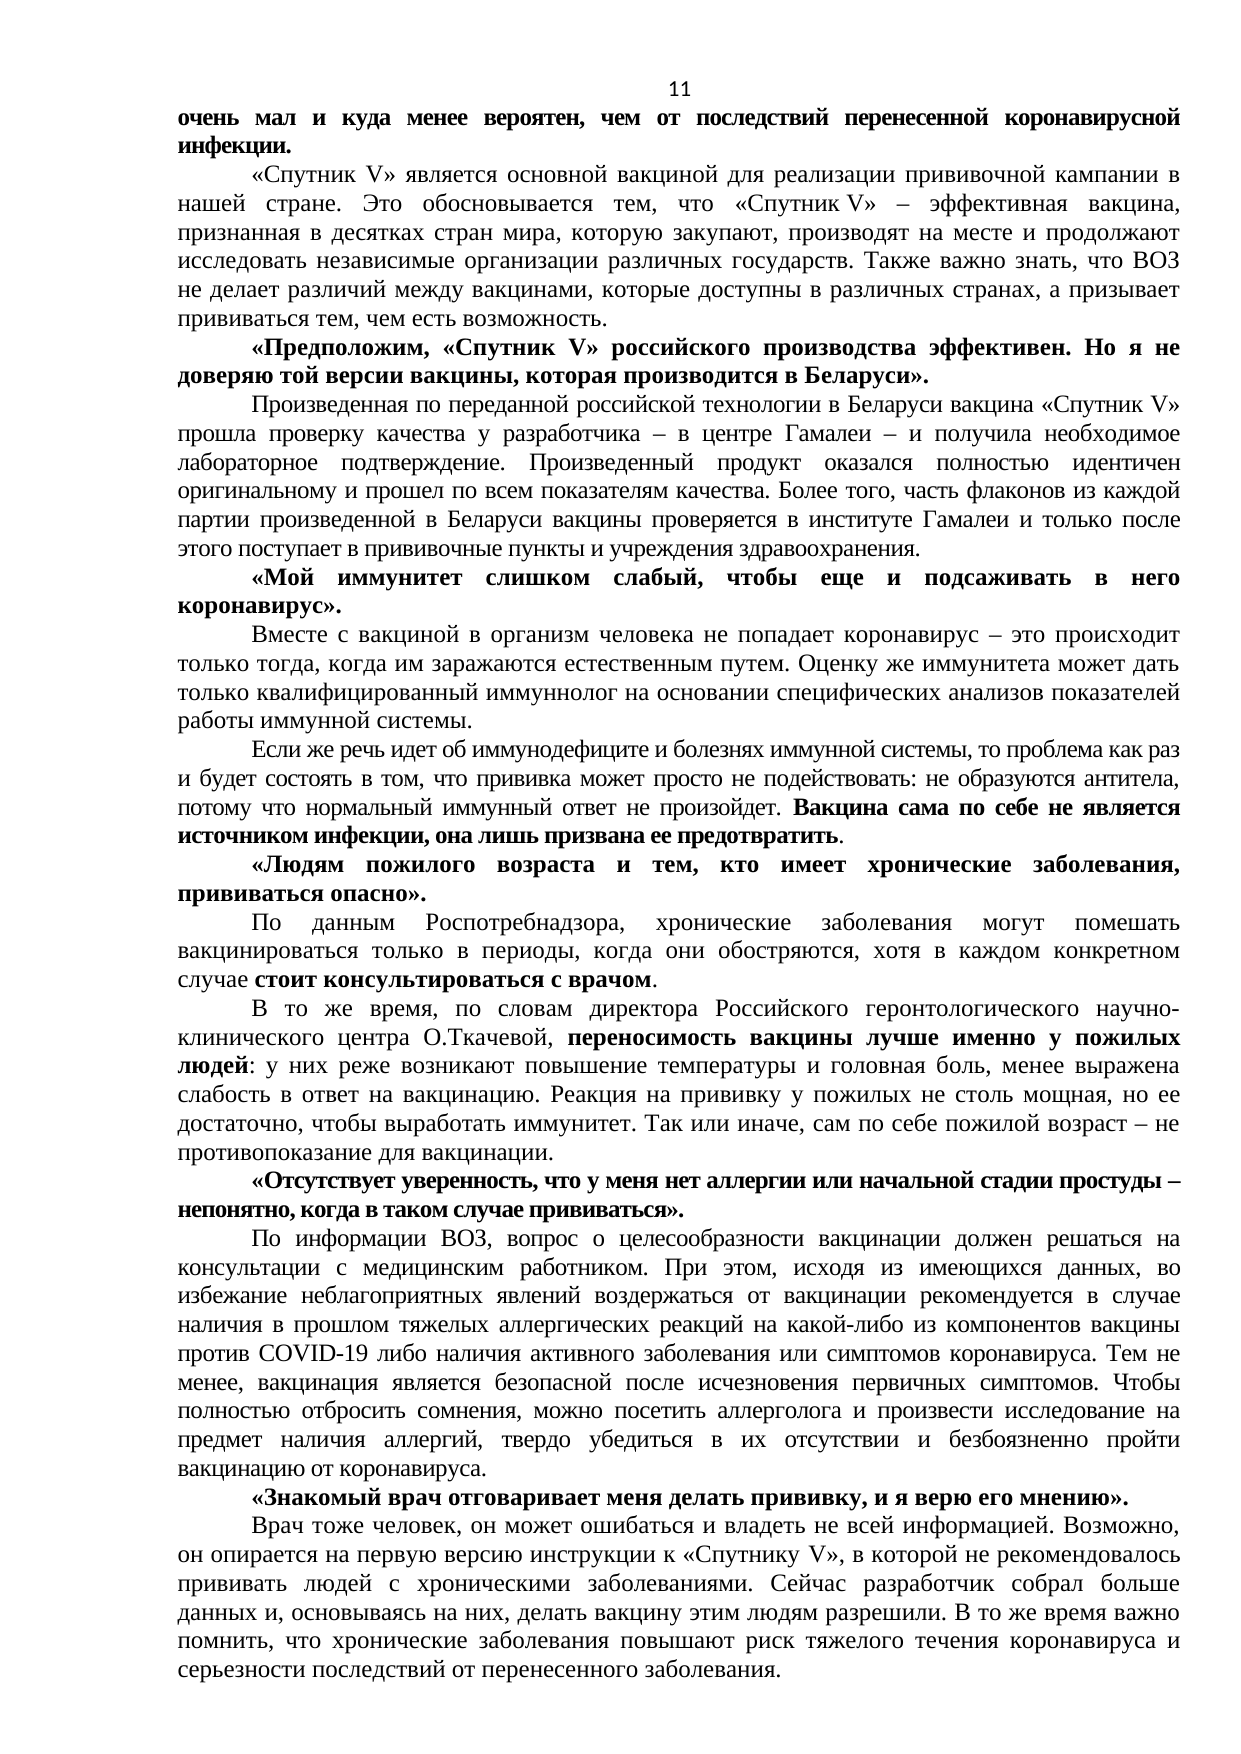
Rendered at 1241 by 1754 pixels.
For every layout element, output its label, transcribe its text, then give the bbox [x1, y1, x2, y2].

text «Мой иммунитет слишком слабый, чтобы еще и подсаживать в него коронавирус». [177, 562, 1181, 619]
text Врач тоже человек, он может ошибаться и владеть не всей информацией. Возможно, он опирается на первую версию инструкции к «Спутнику V», в которой не рекомендовалось прививать людей с хроническими заболеваниями. Сейчас разработчик собрал больше данных и, основываясь на них, делать вакцину этим людям разрешили. В то же время важно помнить, что хронические заболевания повышают риск тяжелого течения коронавируса и серьезности последствий от перенесенного заболевания. [177, 1511, 1181, 1683]
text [177, 102, 1181, 159]
text По данным Роспотребнадзора, хронические заболевания могут помешать вакцинироваться только в периоды, когда они обостряются, хотя в каждом конкретном случае стоит консультироваться с врачом. [177, 907, 1181, 993]
text В то же время, по словам директора Российского геронтологического научно-клинического центра О.Ткачевой, переносимость вакцины лучше именно у пожилых людей: у них реже возникают повышение температуры и головная боль, менее выражена слабость в ответ на вакцинацию. Реакция на прививку у пожилых не столь мощная, но ее достаточно, чтобы выработать иммунитет. Так или иначе, сам по себе пожилой возраст – не противопоказание для вакцинации. [177, 993, 1181, 1166]
text «Знакомый врач отговаривает меня делать прививку, и я верю его мнению». [177, 1482, 1181, 1511]
text «Предположим, «Спутник V» российского производства эффективен. Но я не доверяю той версии вакцины, которая производится в Беларуси». [177, 332, 1181, 389]
text Если же речь идет об иммунодефиците и болезнях иммунной системы, то проблема как раз и будет состоять в том, что прививка может просто не подействовать: не образуются антитела, потому что нормальный иммунный ответ не произойдет. Вакцина сама по себе не является источником инфекции, она лишь призвана ее предотвратить. [177, 734, 1181, 849]
text Произведенная по переданной российской технологии в Беларуси вакцина «Спутник V» прошла проверку качества у разработчика – в центре Гамалеи – и получила необходимое лабораторное подтверждение. Произведенный продукт оказался полностью идентичен оригинальному и прошел по всем показателям качества. Более того, часть флаконов из каждой партии произведенной в Беларуси вакцины проверяется в институте Гамалеи и только после этого поступает в прививочные пункты и учреждения здравоохранения. [177, 389, 1181, 562]
text «Отсутствует уверенность, что у меня нет аллергии или начальной стадии простуды – непонятно, когда в таком случае прививаться». [177, 1166, 1181, 1223]
text «Спутник V» является основной вакциной для реализации прививочной кампании в нашей стране. Это обосновывается тем, что «Спутник V» – эффективная вакцина, признанная в десятках стран мира, которую закупают, производят на месте и продолжают исследовать независимые организации различных государств. Также важно знать, что ВОЗ не делает различий между вакцинами, которые доступны в различных странах, а призывает прививаться тем, чем есть возможность. [177, 159, 1181, 332]
text По информации ВОЗ, вопрос о целесообразности вакцинации должен решаться на консультации с медицинским работником. При этом, исходя из имеющихся данных, во избежание неблагоприятных явлений воздержаться от вакцинации рекомендуется в случае наличия в прошлом тяжелых аллергических реакций на какой-либо из компонентов вакцины против COVID-19 либо наличия активного заболевания или симптомов коронавируса. Тем не менее, вакцинация является безопасной после исчезновения первичных симптомов. Чтобы полностью отбросить сомнения, можно посетить аллерголога и произвести исследование на предмет наличия аллергий, твердо убедиться в их отсутствии и безбоязненно пройти вакцинацию от коронавируса. [177, 1223, 1181, 1482]
text Вместе с вакциной в организм человека не попадает коронавирус – это происходит только тогда, когда им заражаются естественным путем. Оценку же иммунитета может дать только квалифицированный иммуннолог на основании специфических анализов показателей работы иммунной системы. [177, 619, 1181, 734]
text «Людям пожилого возраста и тем, кто имеет хронические заболевания, прививаться опасно». [177, 849, 1181, 907]
